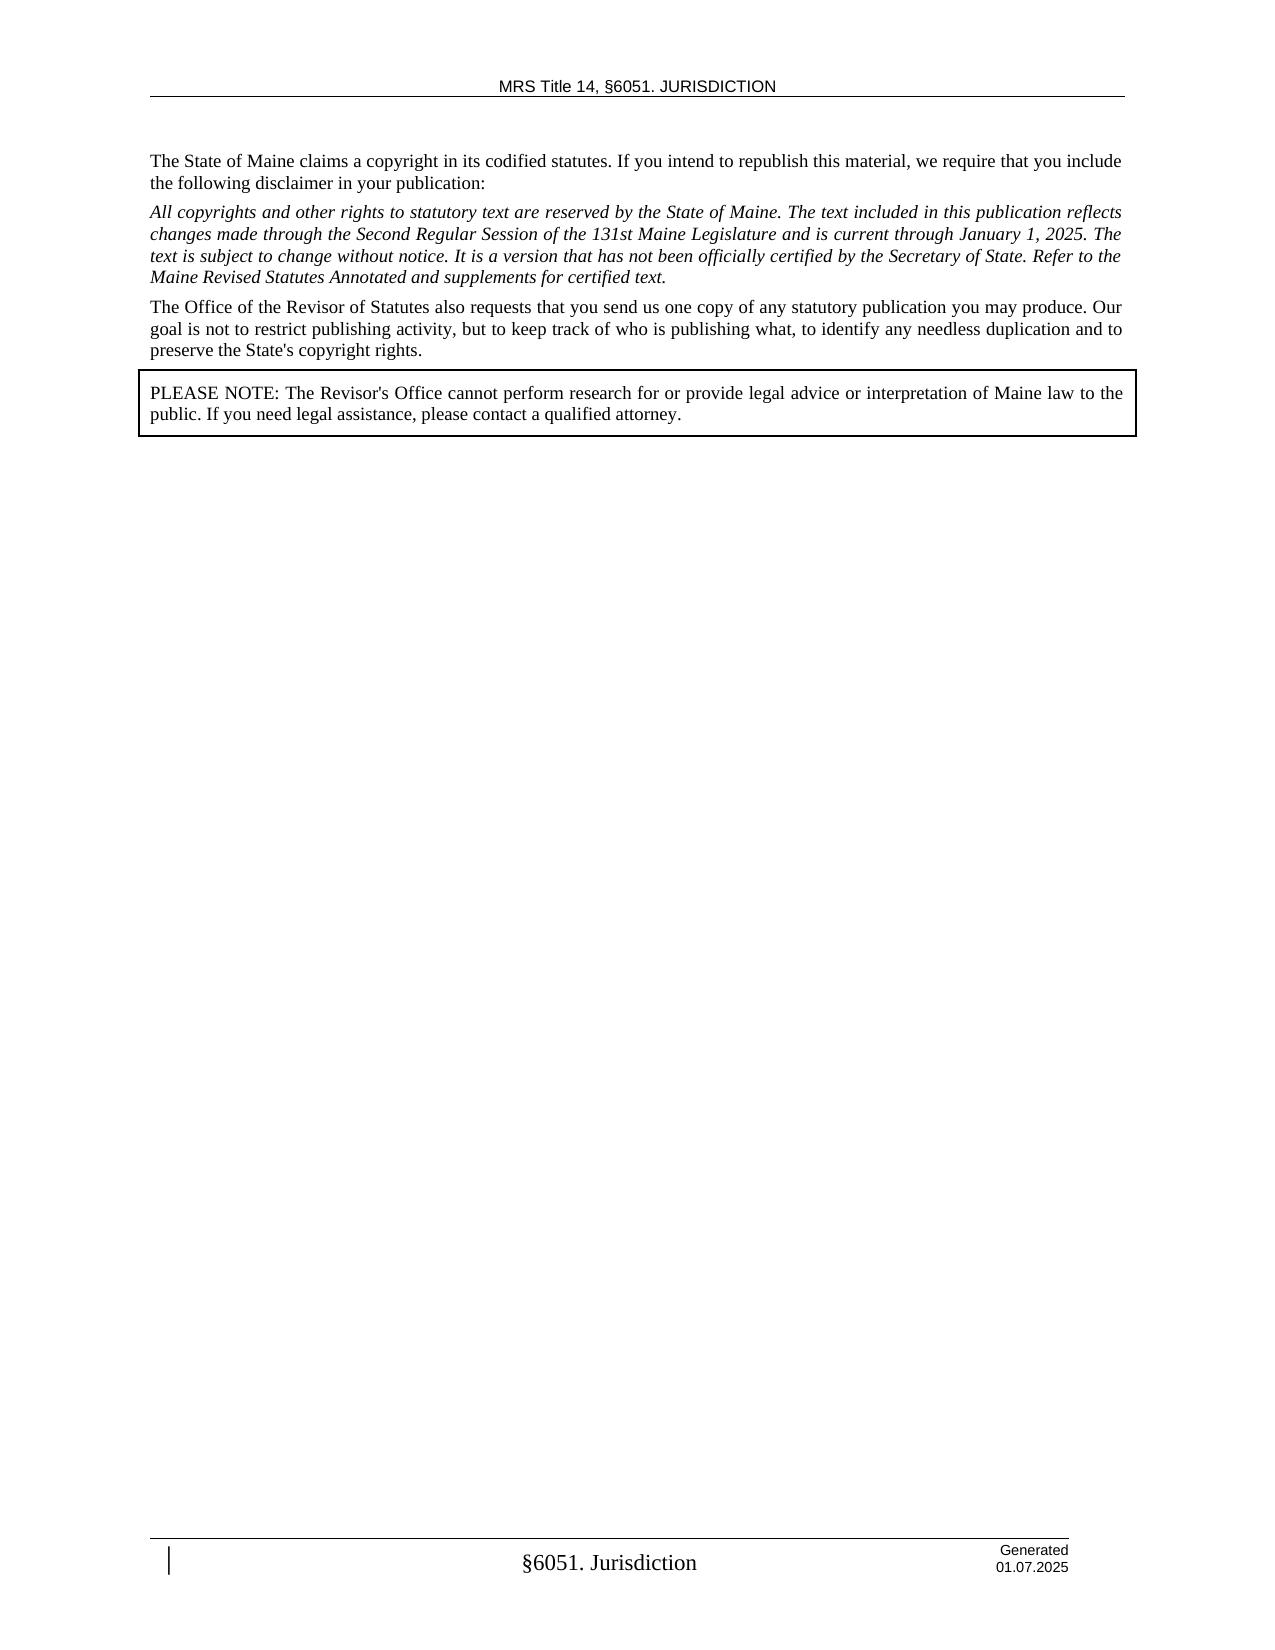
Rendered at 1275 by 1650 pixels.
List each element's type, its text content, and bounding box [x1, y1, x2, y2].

text The State of Maine claims a copyright in its codified statutes. If you intend to republish this material, we require that you include the following disclaimer in your publication: [150, 150, 1125, 193]
text All copyrights and other rights to statutory text are reserved by the State of Maine. The text included in this publication reflects changes made through the Second Regular Session of the 131st Maine Legislature and is current through January 1, 2025 . The text is subject to change without notice. It is a version that has not been officially certified by the Secretary of State. Refer to the Maine Revised Statutes Annotated and supplements for certified text. [150, 201, 1125, 288]
text The Office of the Revisor of Statutes also requests that you send us one copy of any statutory publication you may produce. Our goal is not to restrict publishing activity, but to keep track of who is publishing what, to identify any needless duplication and to preserve the State's copyright rights. [150, 296, 1125, 361]
text PLEASE NOTE: The Revisor's Office cannot perform research for or provide legal advice or interpretation of Maine law to the public. If you need legal assistance, please contact a qualified attorney. [140, 371, 1135, 435]
